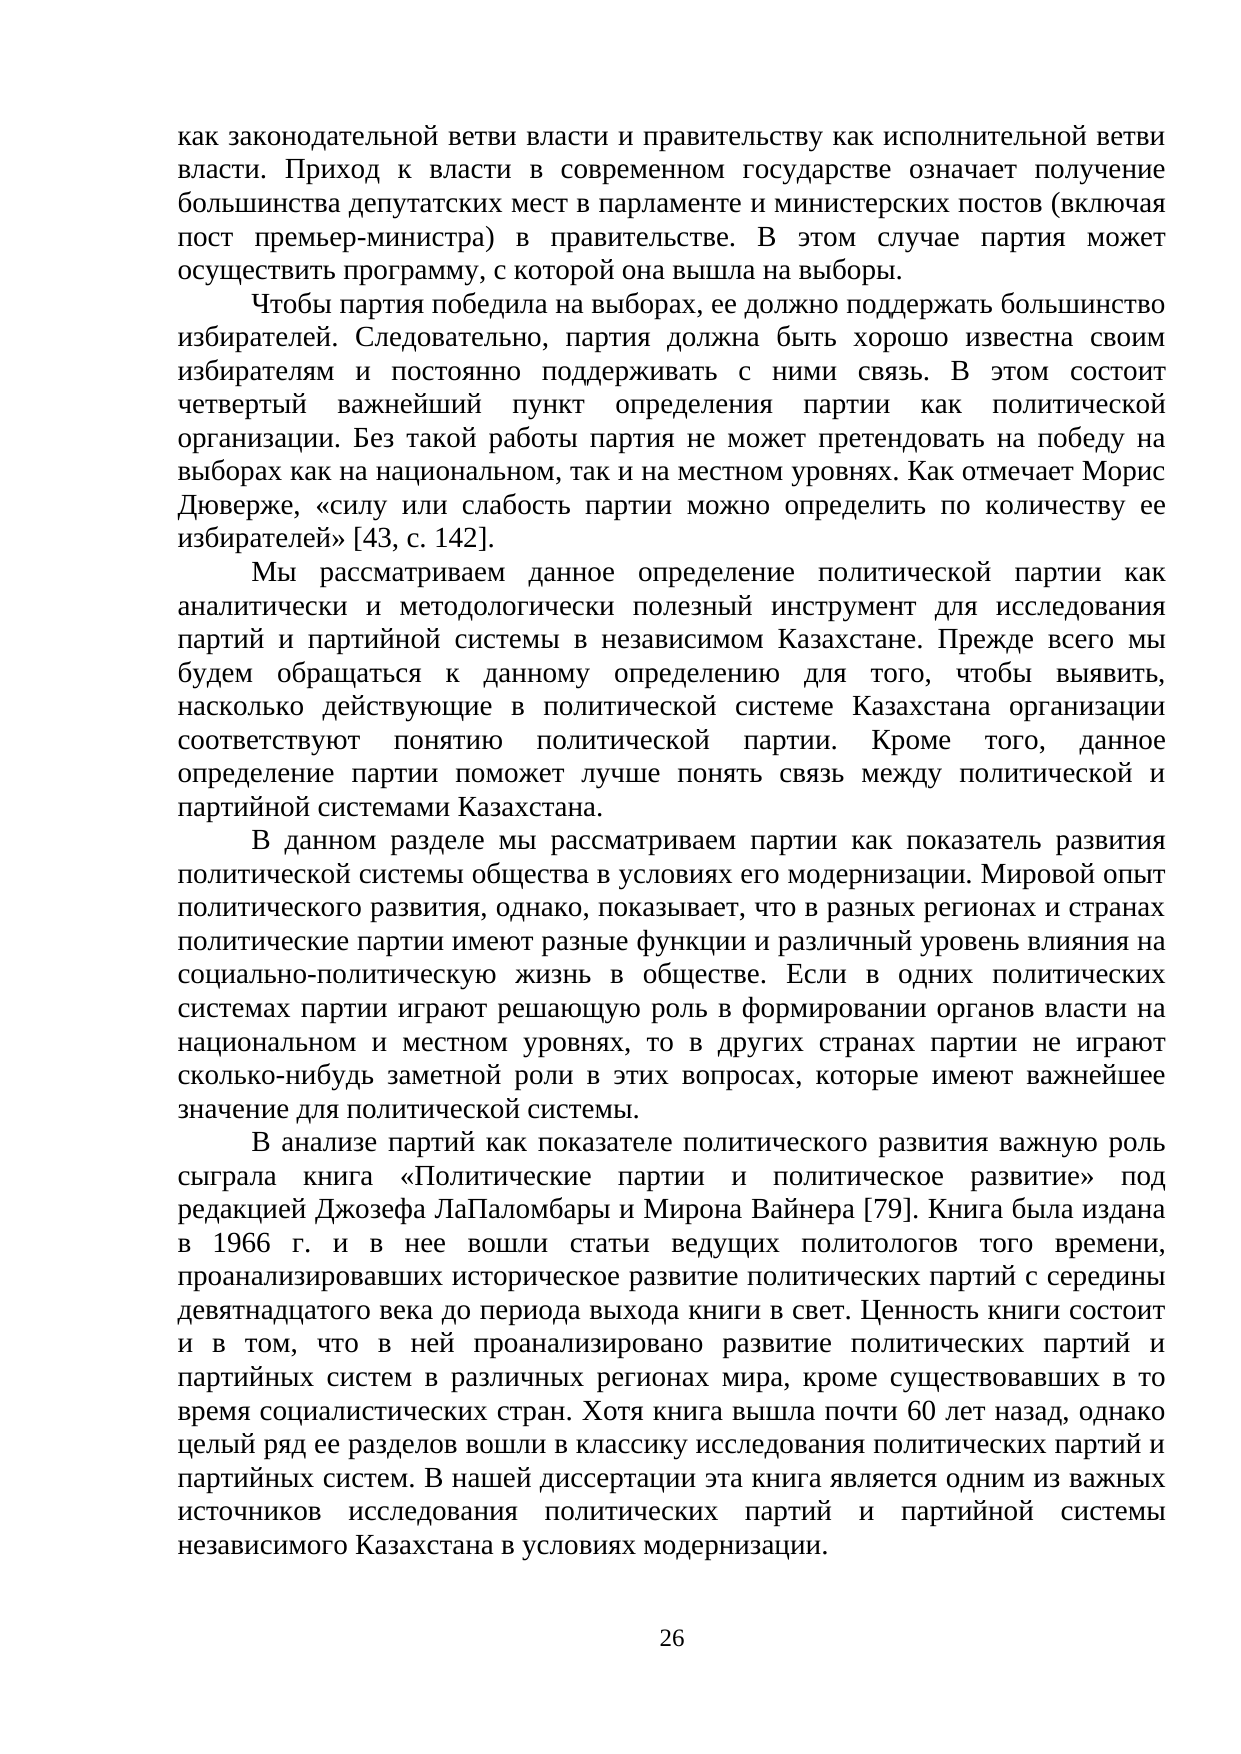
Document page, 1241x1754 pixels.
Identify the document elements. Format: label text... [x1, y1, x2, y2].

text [177, 118, 1167, 286]
text В данном разделе мы рассматриваем партии как показатель развития политической системы общества в условиях его модернизации. Мировой опыт политического развития, однако, показывает, что в разных регионах и странах политические партии имеют разные функции и различный уровень влияния на социально-политическую жизнь в обществе. Если в одних политических системах партии играют решающую роль в формировании органов власти на национальном и местном уровнях, то в других странах партии не играют сколько-нибудь заметной роли в этих вопросах, которые имеют важнейшее значение для политической системы. [177, 822, 1167, 1124]
text Чтобы партия победила на выборах, ее должно поддержать большинство избирателей. Следовательно, партия должна быть хорошо известна своим избирателям и постоянно поддерживать с ними связь. В этом состоит четвертый важнейший пункт определения партии как политической организации. Без такой работы партия не может претендовать на победу на выборах как на национальном, так и на местном уровнях. Как отмечает Морис Дюверже, «силу или слабость партии можно определить по количеству ее избирателей» [43, с. 142]. [177, 286, 1167, 554]
text В анализе партий как показателе политического развития важную роль сыграла книга «Политические партии и политическое развитие» под редакцией Джозефа ЛаПаломбары и Мирона Вайнера [79]. Книга была издана в 1966 г. и в нее вошли статьи ведущих политологов того времени, проанализировавших историческое развитие политических партий с середины девятнадцатого века до периода выхода книги в свет. Ценность книги состоит и в том, что в ней проанализировано развитие политических партий и партийных систем в различных регионах мира, кроме существовавших в то время социалистических стран. Хотя книга вышла почти 60 лет назад, однако целый ряд ее разделов вошли в классику исследования политических партий и партийных систем. В нашей диссертации эта книга является одним из важных источников исследования политических партий и партийной системы независимого Казахстана в условиях модернизации. [177, 1124, 1167, 1560]
text Мы рассматриваем данное определение политической партии как аналитически и методологически полезный инструмент для исследования партий и партийной системы в независимом Казахстане. Прежде всего мы будем обращаться к данному определению для того, чтобы выявить, насколько действующие в политической системе Казахстана организации соответствуют понятию политической партии. Кроме того, данное определение партии поможет лучше понять связь между политической и партийной системами Казахстана. [177, 554, 1167, 822]
